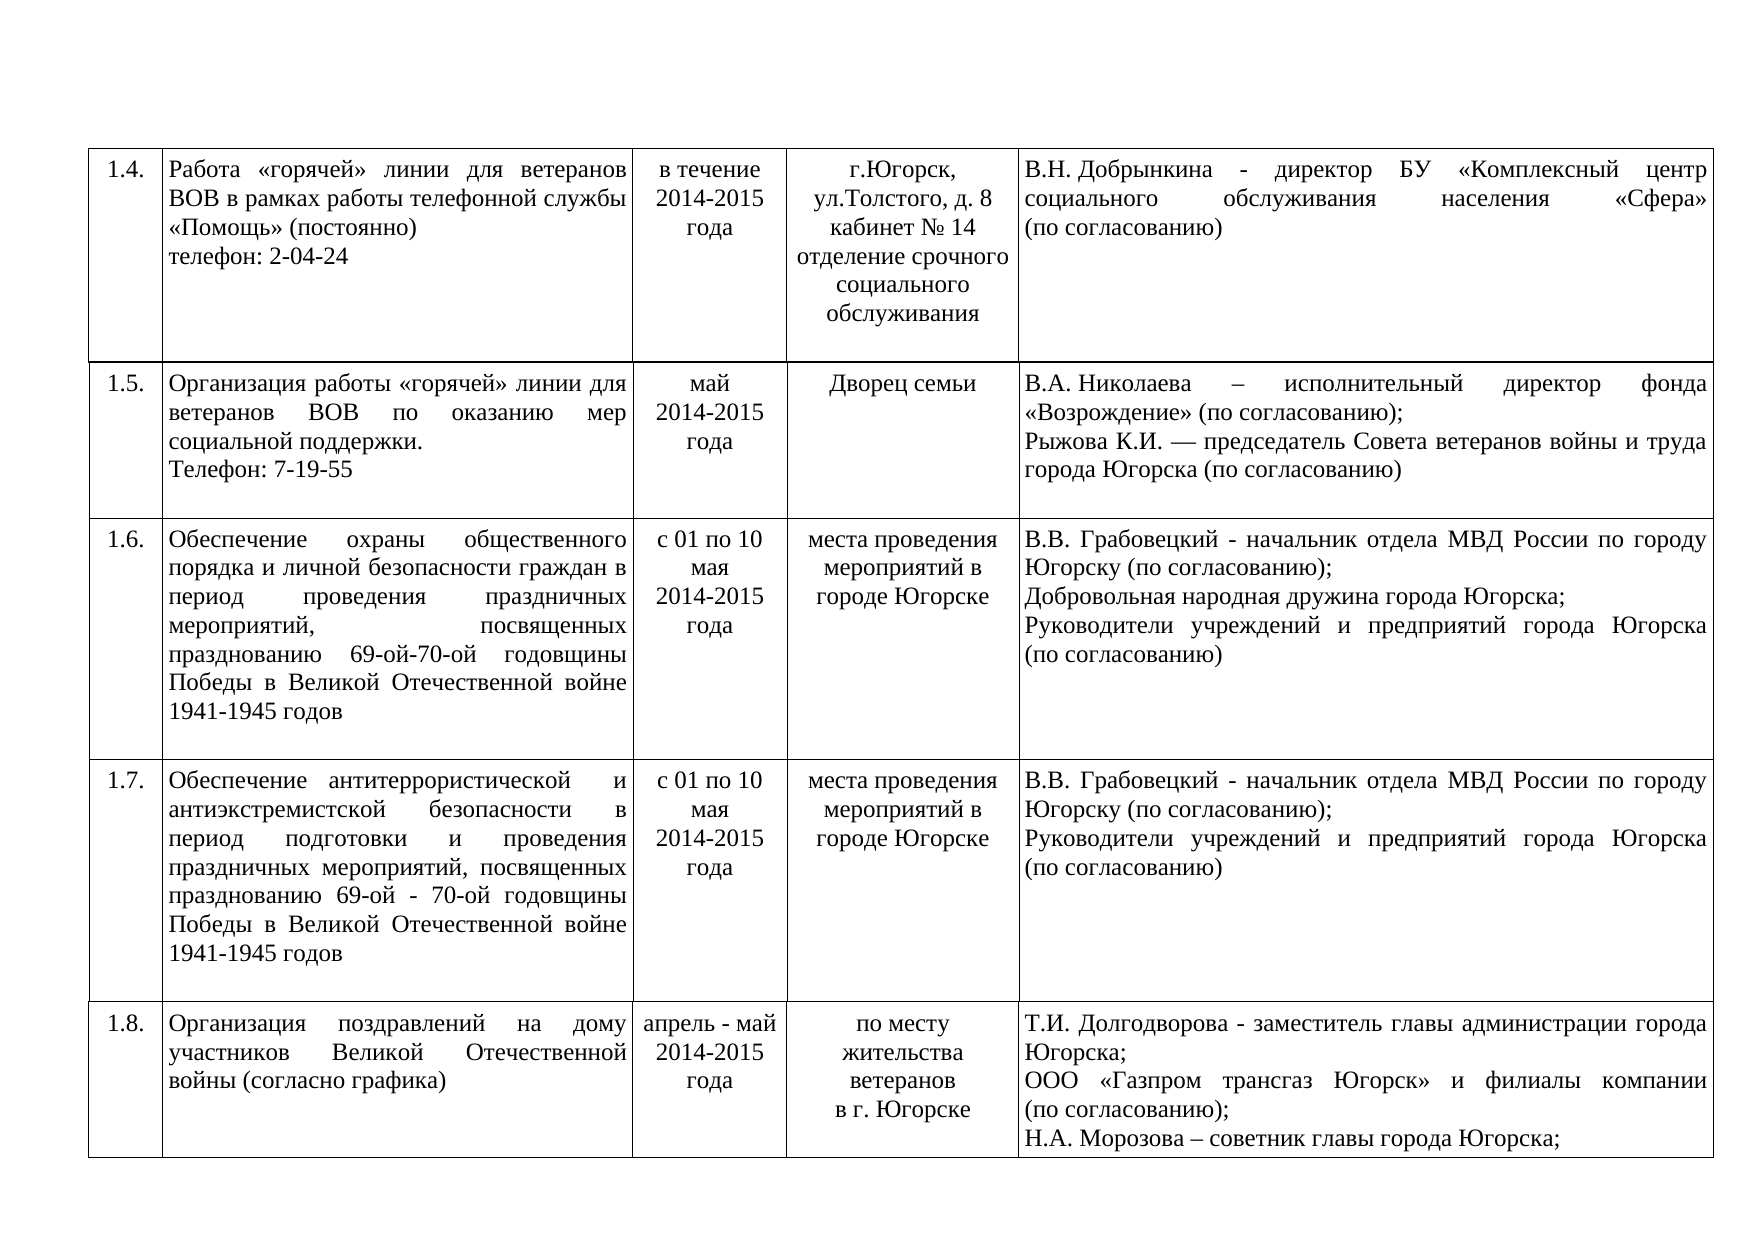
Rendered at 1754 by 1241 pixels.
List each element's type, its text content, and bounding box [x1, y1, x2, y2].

table_cell 1.6. [90, 519, 162, 759]
table_cell Обеспечение антитеррористической и антиэкстремистской безопасности в период подготовки и проведения праздничных мероприятий, посвященных празднованию 69-ой - 70-ой годовщины Победы в Великой Отечественной войне 1941-1945 годов [163, 760, 633, 1001]
table_cell май 2014-2015 года [634, 363, 787, 518]
table_cell В.В. Грабовецкий - начальник отдела МВД России по городу Югорску (по согласованию); Добровольная народная дружина города Югорска; Руководители учреждений и предприятий города Югорска (по согласованию) [1020, 519, 1713, 759]
table_cell места проведения мероприятий в городе Югорске [788, 519, 1019, 759]
table_cell В.В. Грабовецкий - начальник отдела МВД России по городу Югорску (по согласованию); Руководители учреждений и предприятий города Югорска (по согласованию) [1020, 760, 1713, 1001]
table_cell Организация работы «горячей» линии для ветеранов ВОВ по оказанию мер социальной поддержки. Телефон: 7-19-55 [163, 363, 633, 518]
table_cell с 01 по 10 мая 2014-2015 года [634, 760, 787, 1001]
table_cell В.А. Николаева – исполнительный директор фонда «Возрождение» (по согласованию); Рыжова К.И. — председатель Совета ветеранов войны и труда города Югорска (по согласованию) [1020, 363, 1713, 518]
table_cell Обеспечение охраны общественного порядка и личной безопасности граждан в период проведения праздничных мероприятий, посвященных празднованию 69-ой-70-ой годовщины Победы в Великой Отечественной войне 1941-1945 годов [163, 519, 633, 759]
table_cell в течение 2014-2015 года [633, 149, 786, 361]
table_cell 1.8. [89, 1002, 162, 1157]
table_cell г.Югорск, ул.Толстого, д. 8 кабинет № 14 отделение срочного социального обслуживания [787, 149, 1018, 361]
table_cell 1.7. [90, 760, 162, 1001]
table_cell 1.5. [90, 363, 162, 518]
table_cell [1019, 1002, 1713, 1157]
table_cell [633, 1002, 786, 1157]
table_cell 1.4. [89, 149, 162, 361]
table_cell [787, 1002, 1018, 1157]
table_cell места проведения мероприятий в городе Югорске [788, 760, 1019, 1001]
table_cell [163, 1002, 632, 1157]
table_cell Дворец семьи [788, 363, 1019, 518]
table_cell В.Н. Добрынкина - директор БУ «Комплексный центр социального обслуживания населения «Сфера» (по согласованию) [1019, 149, 1713, 361]
table_cell Работа «горячей» линии для ветеранов ВОВ в рамках работы телефонной службы «Помощь» (постоянно) телефон: 2-04-24 [163, 149, 632, 361]
table_cell с 01 по 10 мая 2014-2015 года [634, 519, 787, 759]
